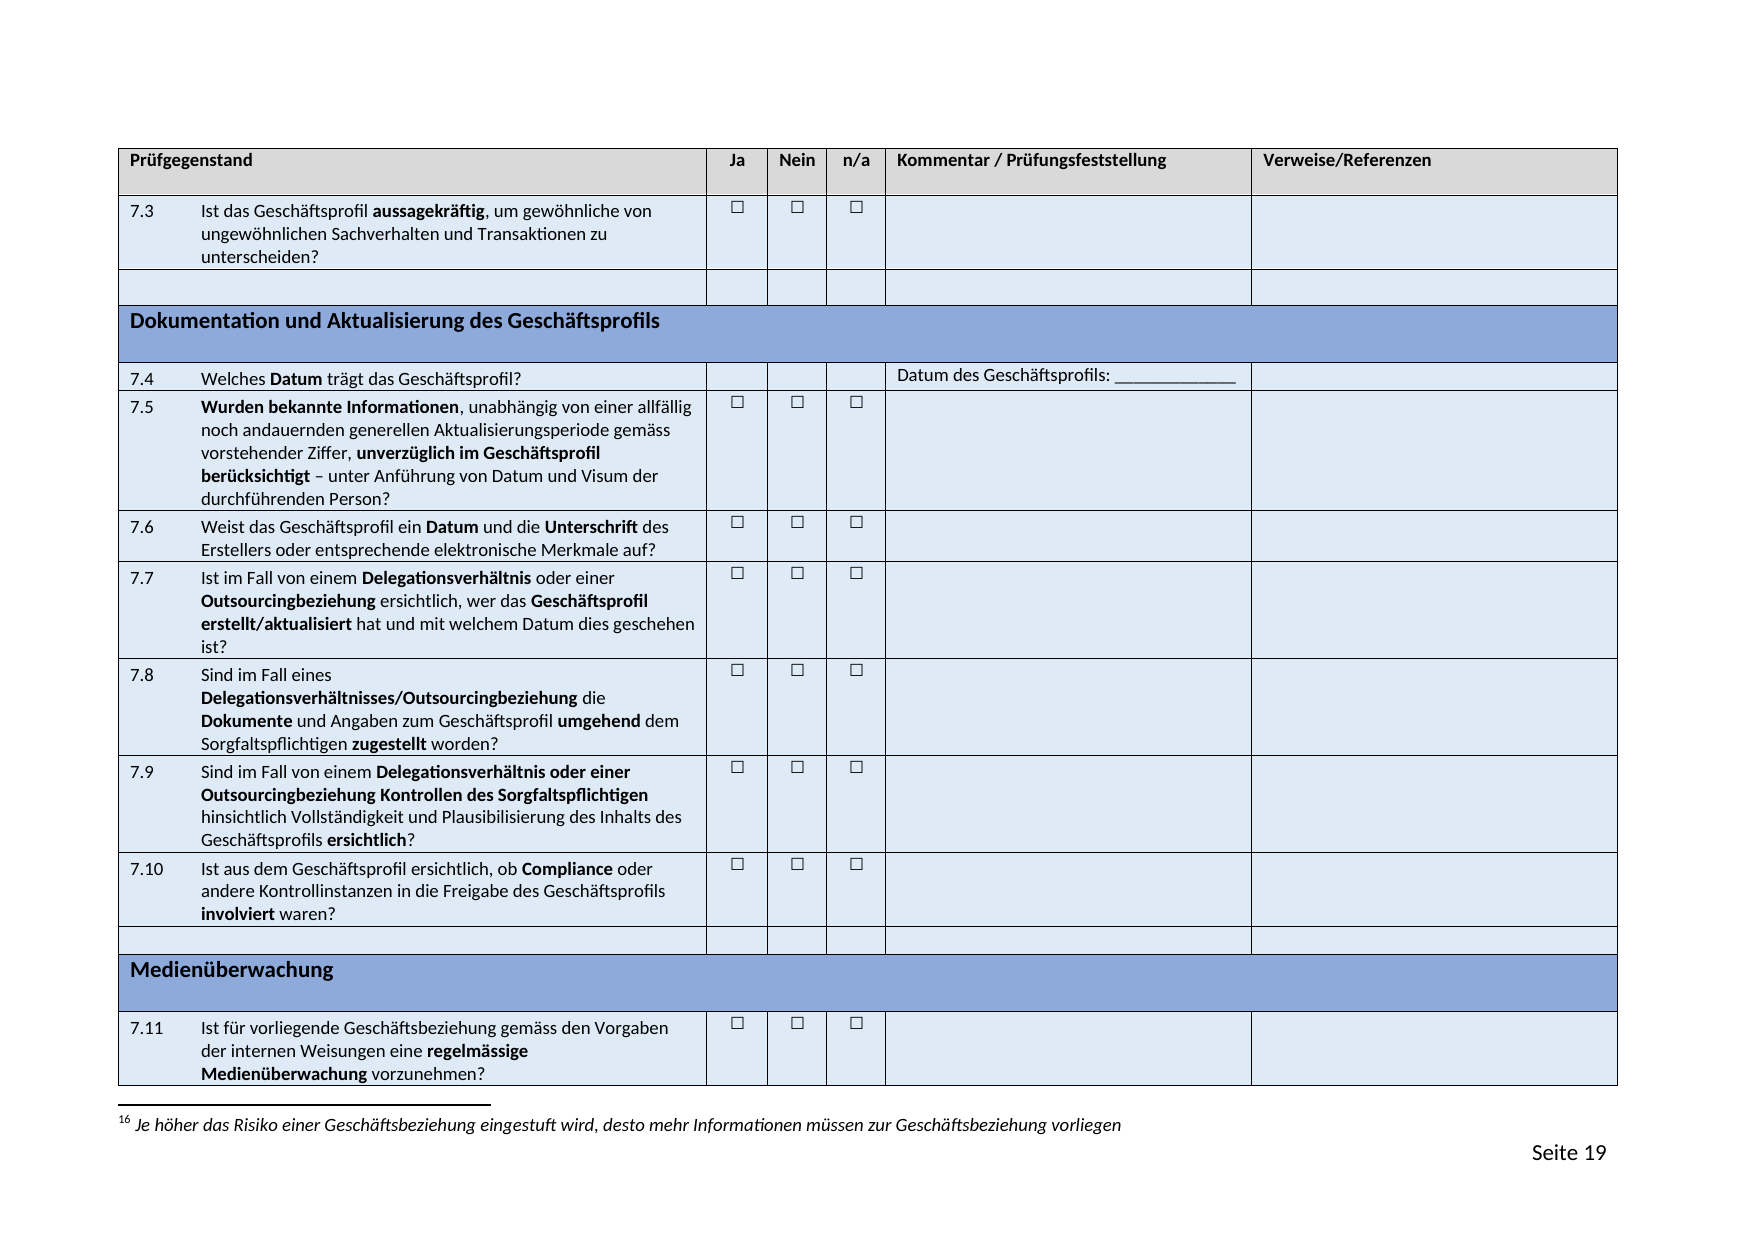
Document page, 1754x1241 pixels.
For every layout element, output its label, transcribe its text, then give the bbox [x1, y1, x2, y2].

table_cell [886, 853, 1251, 926]
table_cell [827, 927, 885, 954]
table_cell [1252, 927, 1617, 954]
table_cell [1252, 511, 1617, 561]
table_cell [1252, 306, 1617, 362]
table_header Ja [707, 149, 767, 194]
table_header Verweise/Referenzen [1252, 149, 1617, 194]
table_cell Welches Datum trägt das Geschäftsprofil? [119, 363, 706, 390]
table_cell [768, 306, 827, 362]
table_cell [707, 955, 768, 1011]
table_header n/a [827, 149, 885, 194]
table_cell [119, 927, 706, 954]
table_cell Sind im Fall von einem Delegationsverhältnis oder einer Outsourcingbeziehung Kontrollen des Sorgfaltspflichtigen hinsichtlich Vollständigkeit und Plausibilisierung des Inhalts des Geschäftsprofils ersichtlich? [119, 756, 706, 852]
table_cell [886, 955, 1252, 1011]
table_cell Ist das Geschäftsprofil aussagekräftig, um gewöhnliche von ungewöhnlichen Sachverhalten und Transaktionen zu unterscheiden? [119, 196, 706, 268]
table_cell [886, 562, 1251, 658]
table_cell [886, 511, 1251, 561]
table_cell [827, 306, 886, 362]
table_cell Wurden bekannte Informationen, unabhängig von einer allfällig noch andauernden generellen Aktualisierungsperiode gemäss vorstehender Ziffer, unverzüglich im Geschäftsprofil berücksichtigt – unter Anführung von Datum und Visum der durchführenden Person? [119, 391, 706, 510]
table_cell [827, 363, 885, 390]
table_cell [1252, 955, 1617, 1011]
table_cell [707, 306, 768, 362]
table_cell [886, 196, 1251, 268]
table_cell [1252, 562, 1617, 658]
table_cell [1252, 756, 1617, 852]
table_cell [768, 927, 826, 954]
table_cell [886, 927, 1251, 954]
table_header Nein [768, 149, 826, 194]
table_header Prüfgegenstand [119, 149, 706, 194]
table_cell [827, 955, 886, 1011]
table_cell Ist für vorliegende Geschäftsbeziehung gemäss den Vorgaben der internen Weisungen eine regelmässige Medienüberwachung vorzunehmen? [119, 1012, 706, 1085]
table_cell Ist im Fall von einem Delegationsverhältnis oder einer Outsourcingbeziehung ersichtlich, wer das Geschäftsprofil erstellt/aktualisiert hat und mit welchem Datum dies geschehen ist? [119, 562, 706, 658]
table_cell [768, 270, 826, 305]
table_cell [886, 1012, 1251, 1085]
table_cell [1252, 1012, 1617, 1085]
table_cell Sind im Fall eines Delegationsverhältnisses/Outsourcingbeziehung die Dokumente und Angaben zum Geschäftsprofil umgehend dem Sorgfaltspflichtigen zugestellt worden? [119, 659, 706, 755]
table_cell [768, 955, 827, 1011]
table_header Kommentar / Prüfungsfeststellung [886, 149, 1251, 194]
table_cell [1252, 270, 1617, 305]
table_cell Ist aus dem Geschäftsprofil ersichtlich, ob Compliance oder andere Kontrollinstanzen in die Freigabe des Geschäftsprofils involviert waren? [119, 853, 706, 926]
table_cell [119, 270, 706, 305]
table_cell Dokumentation und Aktualisierung des Geschäftsprofils [119, 306, 707, 362]
table_cell [707, 927, 767, 954]
table_cell [1252, 659, 1617, 755]
table_cell [1252, 853, 1617, 926]
table_cell [707, 363, 767, 390]
table_cell [886, 306, 1252, 362]
table_cell Datum des Geschäftsprofils: _____________ [886, 363, 1251, 390]
table_cell Weist das Geschäftsprofil ein Datum und die Unterschrift des Erstellers oder entsprechende elektronische Merkmale auf? [119, 511, 706, 561]
table_cell [886, 659, 1251, 755]
table_cell Medienüberwachung [119, 955, 707, 1011]
table_cell [707, 270, 767, 305]
table_cell [886, 270, 1251, 305]
table_cell [886, 391, 1251, 510]
table_cell [1252, 196, 1617, 268]
table_cell [886, 756, 1251, 852]
table_cell [1252, 391, 1617, 510]
table_cell [827, 270, 885, 305]
table_cell [1252, 363, 1617, 390]
table_cell [768, 363, 826, 390]
